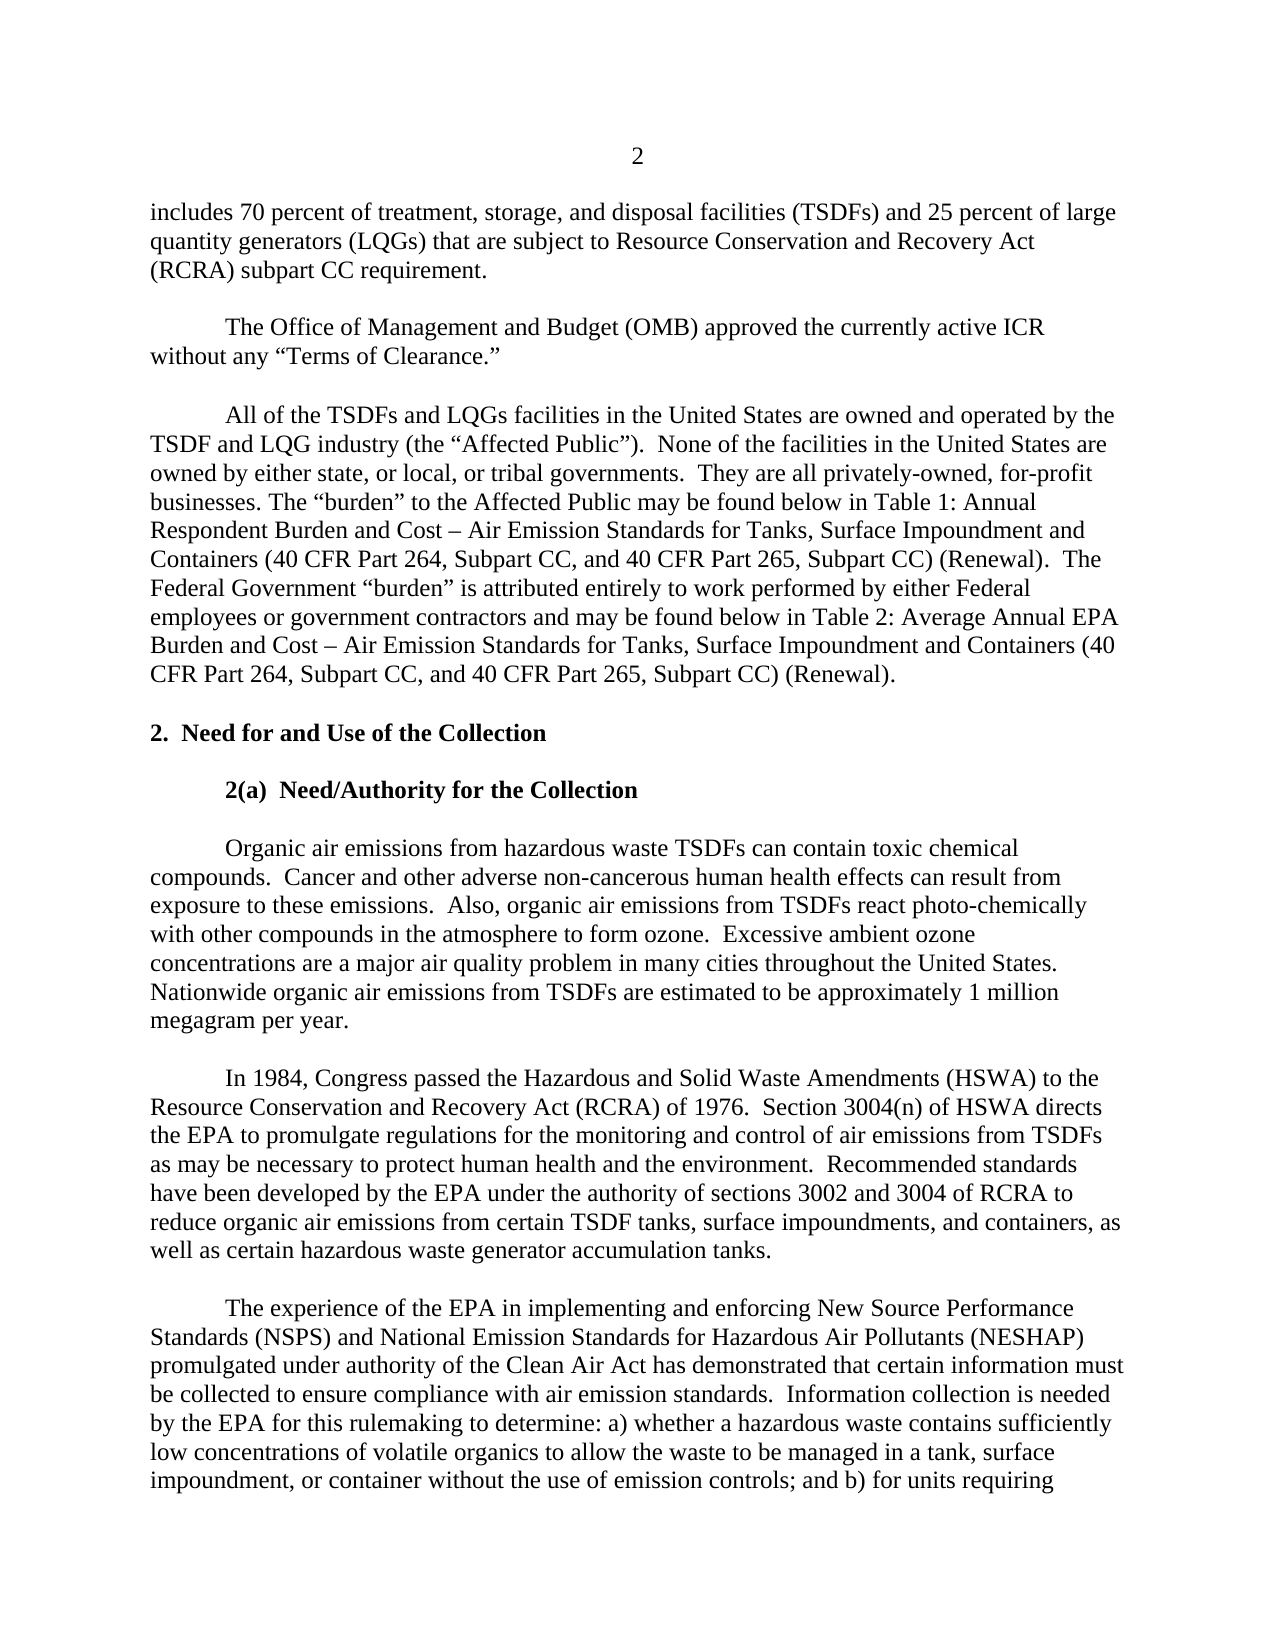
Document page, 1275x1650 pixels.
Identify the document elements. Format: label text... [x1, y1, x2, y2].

text 2. Need for and Use of the Collection [150, 718, 1125, 747]
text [150, 198, 1125, 284]
text The Office of Management and Budget (OMB) approved the currently active ICR without any “Terms of Clearance.” [150, 312, 1125, 370]
text In 1984, Congress passed the Hazardous and Solid Waste Amendments (HSWA) to the Resource Conservation and Recovery Act (RCRA) of 1976. Section 3004(n) of HSWA directs the EPA to promulgate regulations for the monitoring and control of air emissions from TSDFs as may be necessary to protect human health and the environment. Recommended standards have been developed by the EPA under the authority of sections 3002 and 3004 of RCRA to reduce organic air emissions from certain TSDF tanks, surface impoundments, and containers, as well as certain hazardous waste generator accumulation tanks. [150, 1063, 1125, 1264]
text 2(a) Need/Authority for the Collection [150, 776, 1125, 804]
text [150, 1292, 1125, 1494]
text Organic air emissions from hazardous waste TSDFs can contain toxic chemical compounds. Cancer and other adverse non-cancerous human health effects can result from exposure to these emissions. Also, organic air emissions from TSDFs react photo-chemically with other compounds in the atmosphere to form ozone. Excessive ambient ozone concentrations are a major air quality problem in many cities throughout the United States. Nationwide organic air emissions from TSDFs are estimated to be approximately 1 million megagram per year. [150, 833, 1125, 1034]
text All of the TSDFs and LQGs facilities in the United States are owned and operated by the TSDF and LQG industry (the “Affected Public”). None of the facilities in the United States are owned by either state, or local, or tribal governments. They are all privately-owned, for-profit businesses. The “burden” to the Affected Public may be found below in Table 1: Annual Respondent Burden and Cost – Air Emission Standards for Tanks, Surface Impoundment and Containers (40 CFR Part 264, Subpart CC, and 40 CFR Part 265, Subpart CC) (Renewal). The Federal Government “burden” is attributed entirely to work performed by either Federal employees or government contractors and may be found below in Table 2: Average Annual EPA Burden and Cost – Air Emission Standards for Tanks, Surface Impoundment and Containers (40 CFR Part 264, Subpart CC, and 40 CFR Part 265, Subpart CC) (Renewal). [150, 400, 1125, 688]
